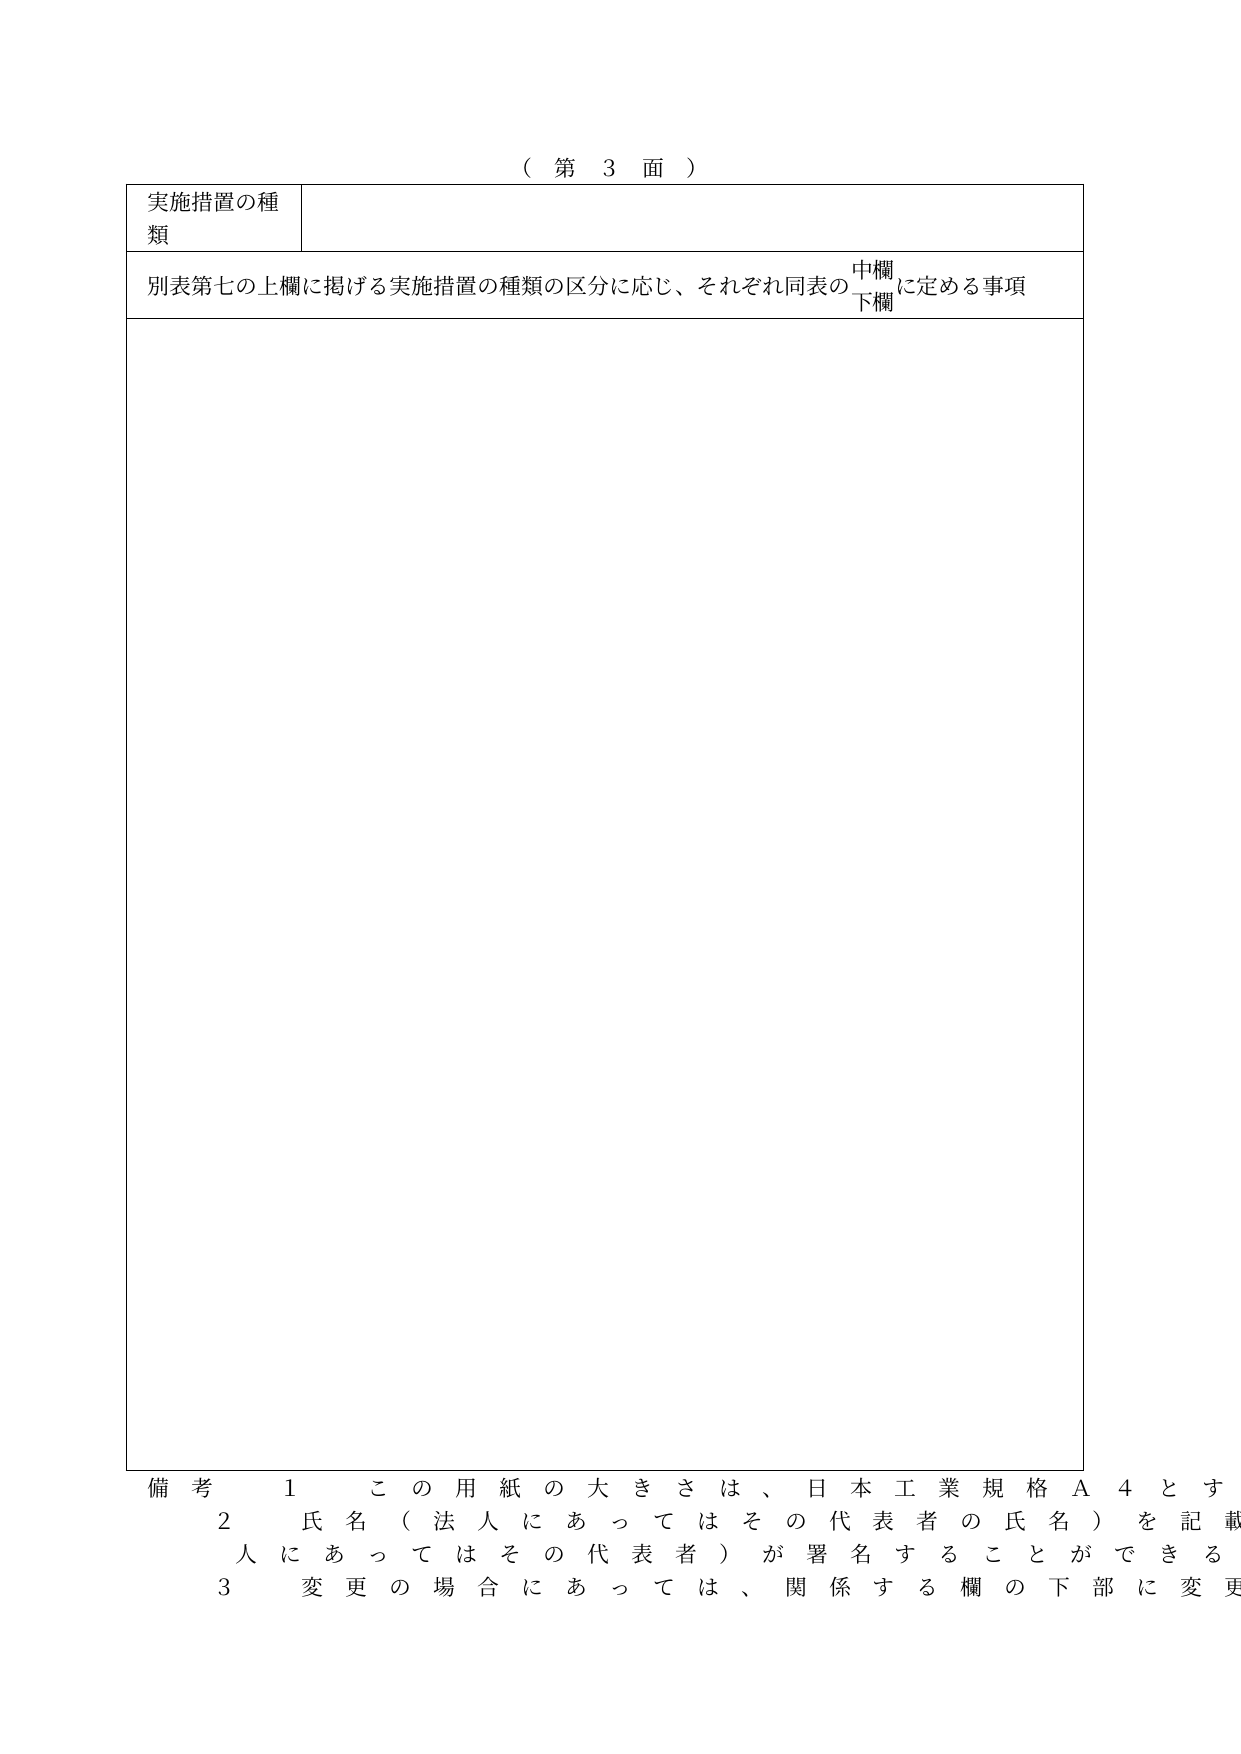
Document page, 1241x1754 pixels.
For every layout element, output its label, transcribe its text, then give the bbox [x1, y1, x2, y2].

text （第３面） [126, 151, 1114, 183]
table_header [302, 185, 1083, 251]
text 備考 １ この用紙の大きさは、日本工業規格Ａ４とすること。 [126, 1471, 1114, 1503]
text ２ 氏名（法人にあってはその代表者の氏名）を記載し、押印することに代えて、本人（法人にあってはその代表者）が署名することができる。 [203, 1503, 1114, 1569]
table_cell [127, 319, 1083, 1469]
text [203, 1569, 1114, 1603]
table_cell 別表第七の上欄に掲げる実施措置の種類の区分に応じ、それぞれ同表の中欄下欄に定める事項 [127, 252, 1083, 318]
table_header 実施措置の種類 [127, 185, 301, 251]
